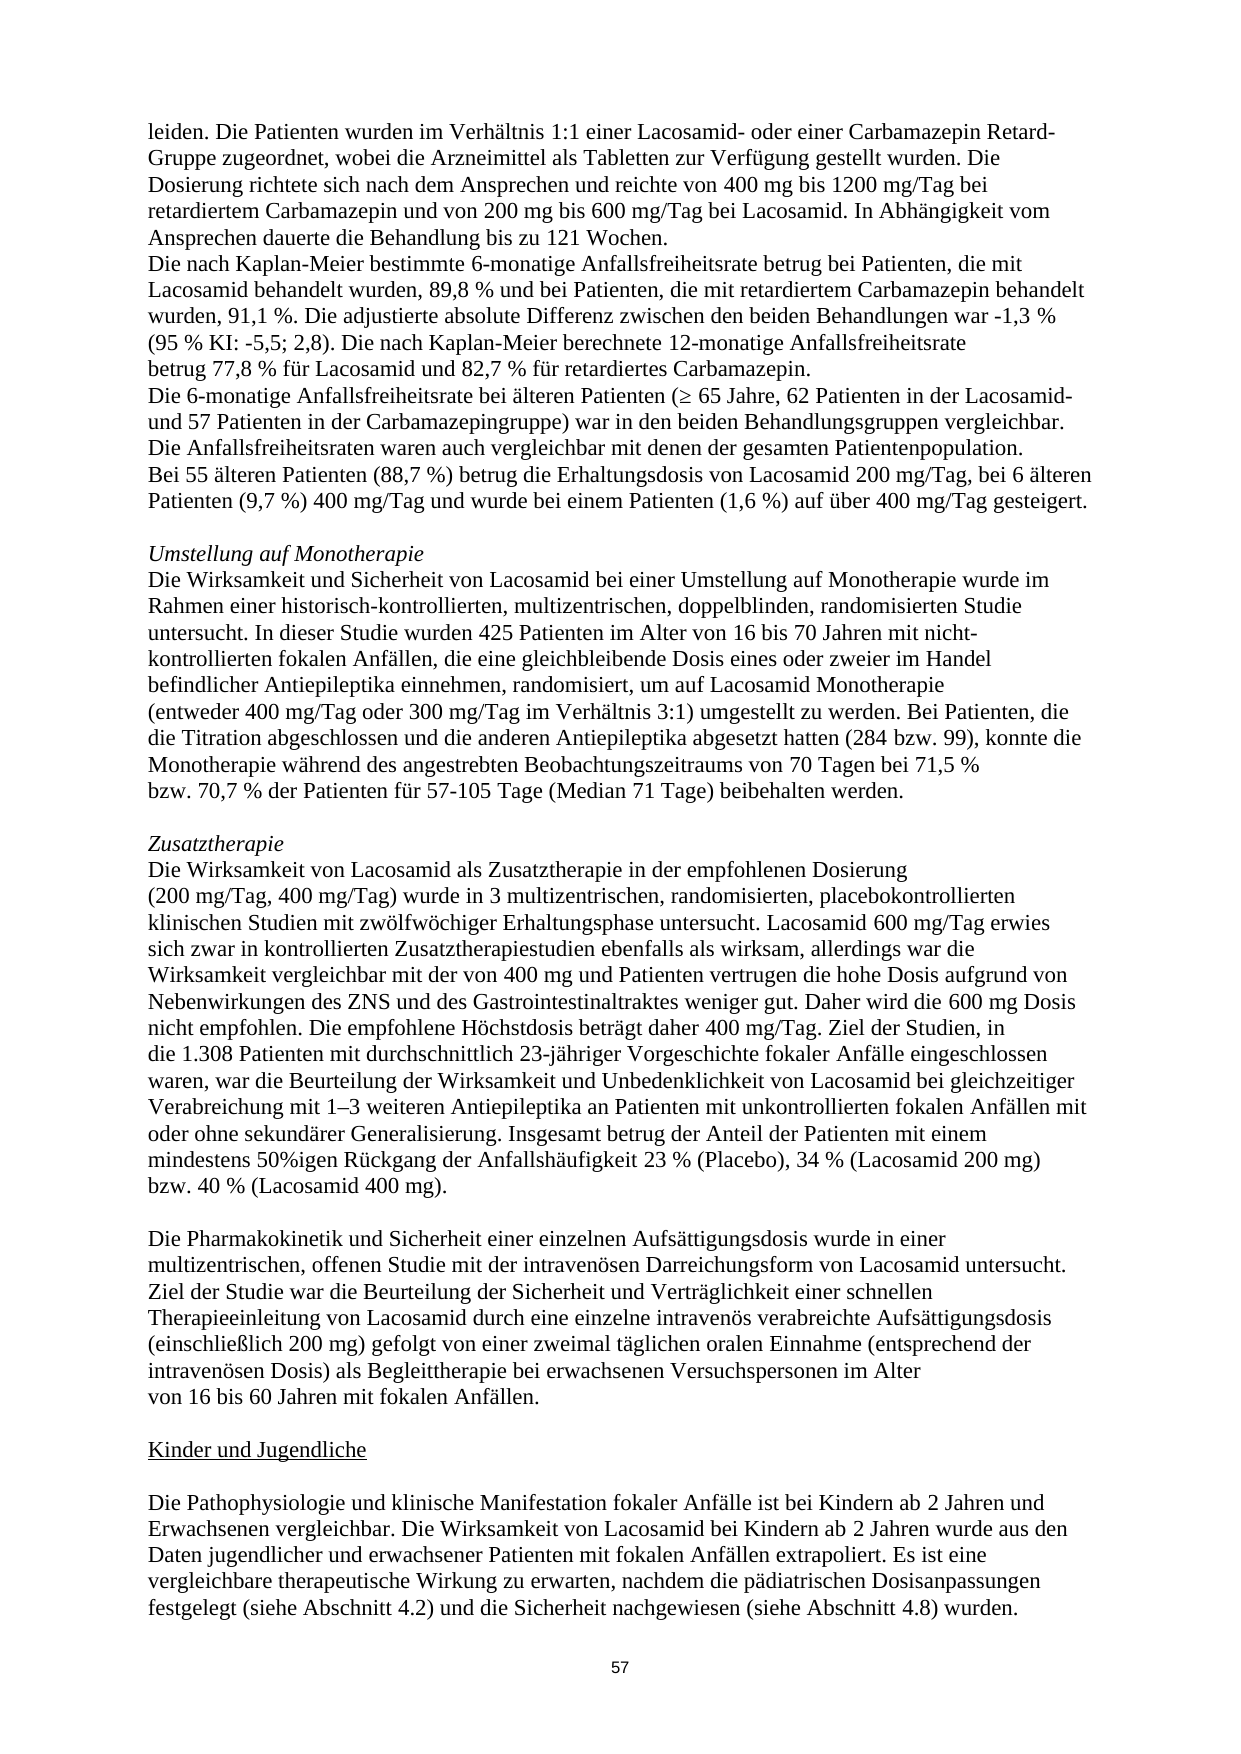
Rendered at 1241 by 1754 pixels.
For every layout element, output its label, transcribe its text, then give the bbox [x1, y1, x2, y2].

text Zusatztherapie [148, 830, 1093, 856]
text Umstellung auf Monotherapie [148, 540, 1093, 566]
text Die 6-monatige Anfallsfreiheitsrate bei älteren Patienten (≥ 65 Jahre, 62 Patienten in der Lacosamid- und 57 Patienten in der Carbamazepingruppe) war in den beiden Behandlungsgruppen vergleichbar. Die Anfallsfreiheitsraten waren auch vergleichbar mit denen der gesamten Patientenpopulation. [148, 382, 1093, 461]
text Die nach Kaplan-Meier bestimmte 6-monatige Anfallsfreiheitsrate betrug bei Patienten, die mit Lacosamid behandelt wurden, 89,8 % und bei Patienten, die mit retardiertem Carbamazepin behandelt wurden, 91,1 %. Die adjustierte absolute Differenz zwischen den beiden Behandlungen war -1,3 % (95 % KI: -5,5; 2,8). Die nach Kaplan-Meier berechnete 12-monatige Anfallsfreiheitsrate betrug 77,8 % für Lacosamid und 82,7 % für retardiertes Carbamazepin. [148, 250, 1093, 382]
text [148, 118, 1093, 250]
text Die Wirksamkeit und Sicherheit von Lacosamid bei einer Umstellung auf Monotherapie wurde im Rahmen einer historisch-kontrollierten, multizentrischen, doppelblinden, randomisierten Studie untersucht. In dieser Studie wurden 425 Patienten im Alter von 16 bis 70 Jahren mit nicht-kontrollierten fokalen Anfällen, die eine gleichbleibende Dosis eines oder zweier im Handel befindlicher Antiepileptika einnehmen, randomisiert, um auf Lacosamid Monotherapie (entweder 400 mg/Tag oder 300 mg/Tag im Verhältnis 3:1) umgestellt zu werden. Bei Patienten, die die Titration abgeschlossen und die anderen Antiepileptika abgesetzt hatten (284 bzw. 99), konnte die Monotherapie während des angestrebten Beobachtungszeitraums von 70 Tagen bei 71,5 % bzw. 70,7 % der Patienten für 57-105 Tage (Median 71 Tage) beibehalten werden. [148, 566, 1093, 803]
text Die Pharmakokinetik und Sicherheit einer einzelnen Aufsättigungsdosis wurde in einer multizentrischen, offenen Studie mit der intravenösen Darreichungsform von Lacosamid untersucht. Ziel der Studie war die Beurteilung der Sicherheit und Verträglichkeit einer schnellen Therapieeinleitung von Lacosamid durch eine einzelne intravenös verabreichte Aufsättigungsdosis (einschließlich 200 mg) gefolgt von einer zweimal täglichen oralen Einnahme (entsprechend der intravenösen Dosis) als Begleittherapie bei erwachsenen Versuchspersonen im Alter von 16 bis 60 Jahren mit fokalen Anfällen. [148, 1225, 1093, 1409]
text Kinder und Jugendliche [148, 1436, 1093, 1462]
text Die Pathophysiologie und klinische Manifestation fokaler Anfälle ist bei Kindern ab 2 Jahren und Erwachsenen vergleichbar. Die Wirksamkeit von Lacosamid bei Kindern ab 2 Jahren wurde aus den Daten jugendlicher und erwachsener Patienten mit fokalen Anfällen extrapoliert. Es ist eine vergleichbare therapeutische Wirkung zu erwarten, nachdem die pädiatrischen Dosisanpassungen festgelegt (siehe Abschnitt 4.2) und die Sicherheit nachgewiesen (siehe Abschnitt 4.8) wurden. [148, 1488, 1093, 1620]
text Die Wirksamkeit von Lacosamid als Zusatztherapie in der empfohlenen Dosierung (200 mg/Tag, 400 mg/Tag) wurde in 3 multizentrischen, randomisierten, placebokontrollierten klinischen Studien mit zwölfwöchiger Erhaltungsphase untersucht. Lacosamid 600 mg/Tag erwies sich zwar in kontrollierten Zusatztherapiestudien ebenfalls als wirksam, allerdings war die Wirksamkeit vergleichbar mit der von 400 mg und Patienten vertrugen die hohe Dosis aufgrund von Nebenwirkungen des ZNS und des Gastrointestinaltraktes weniger gut. Daher wird die 600 mg Dosis nicht empfohlen. Die empfohlene Höchstdosis beträgt daher 400 mg/Tag. Ziel der Studien, in die 1.308 Patienten mit durchschnittlich 23-jähriger Vorgeschichte fokaler Anfälle eingeschlossen waren, war die Beurteilung der Wirksamkeit und Unbedenklichkeit von Lacosamid bei gleichzeitiger Verabreichung mit 1–3 weiteren Antiepileptika an Patienten mit unkontrollierten fokalen Anfällen mit oder ohne sekundärer Generalisierung. Insgesamt betrug der Anteil der Patienten mit einem mindestens 50%igen Rückgang der Anfallshäufigkeit 23 % (Placebo), 34 % (Lacosamid 200 mg) bzw. 40 % (Lacosamid 400 mg). [148, 856, 1093, 1199]
text Bei 55 älteren Patienten (88,7 %) betrug die Erhaltungsdosis von Lacosamid 200 mg/Tag, bei 6 älteren Patienten (9,7 %) 400 mg/Tag und wurde bei einem Patienten (1,6 %) auf über 400 mg/Tag gesteigert. [148, 461, 1093, 513]
